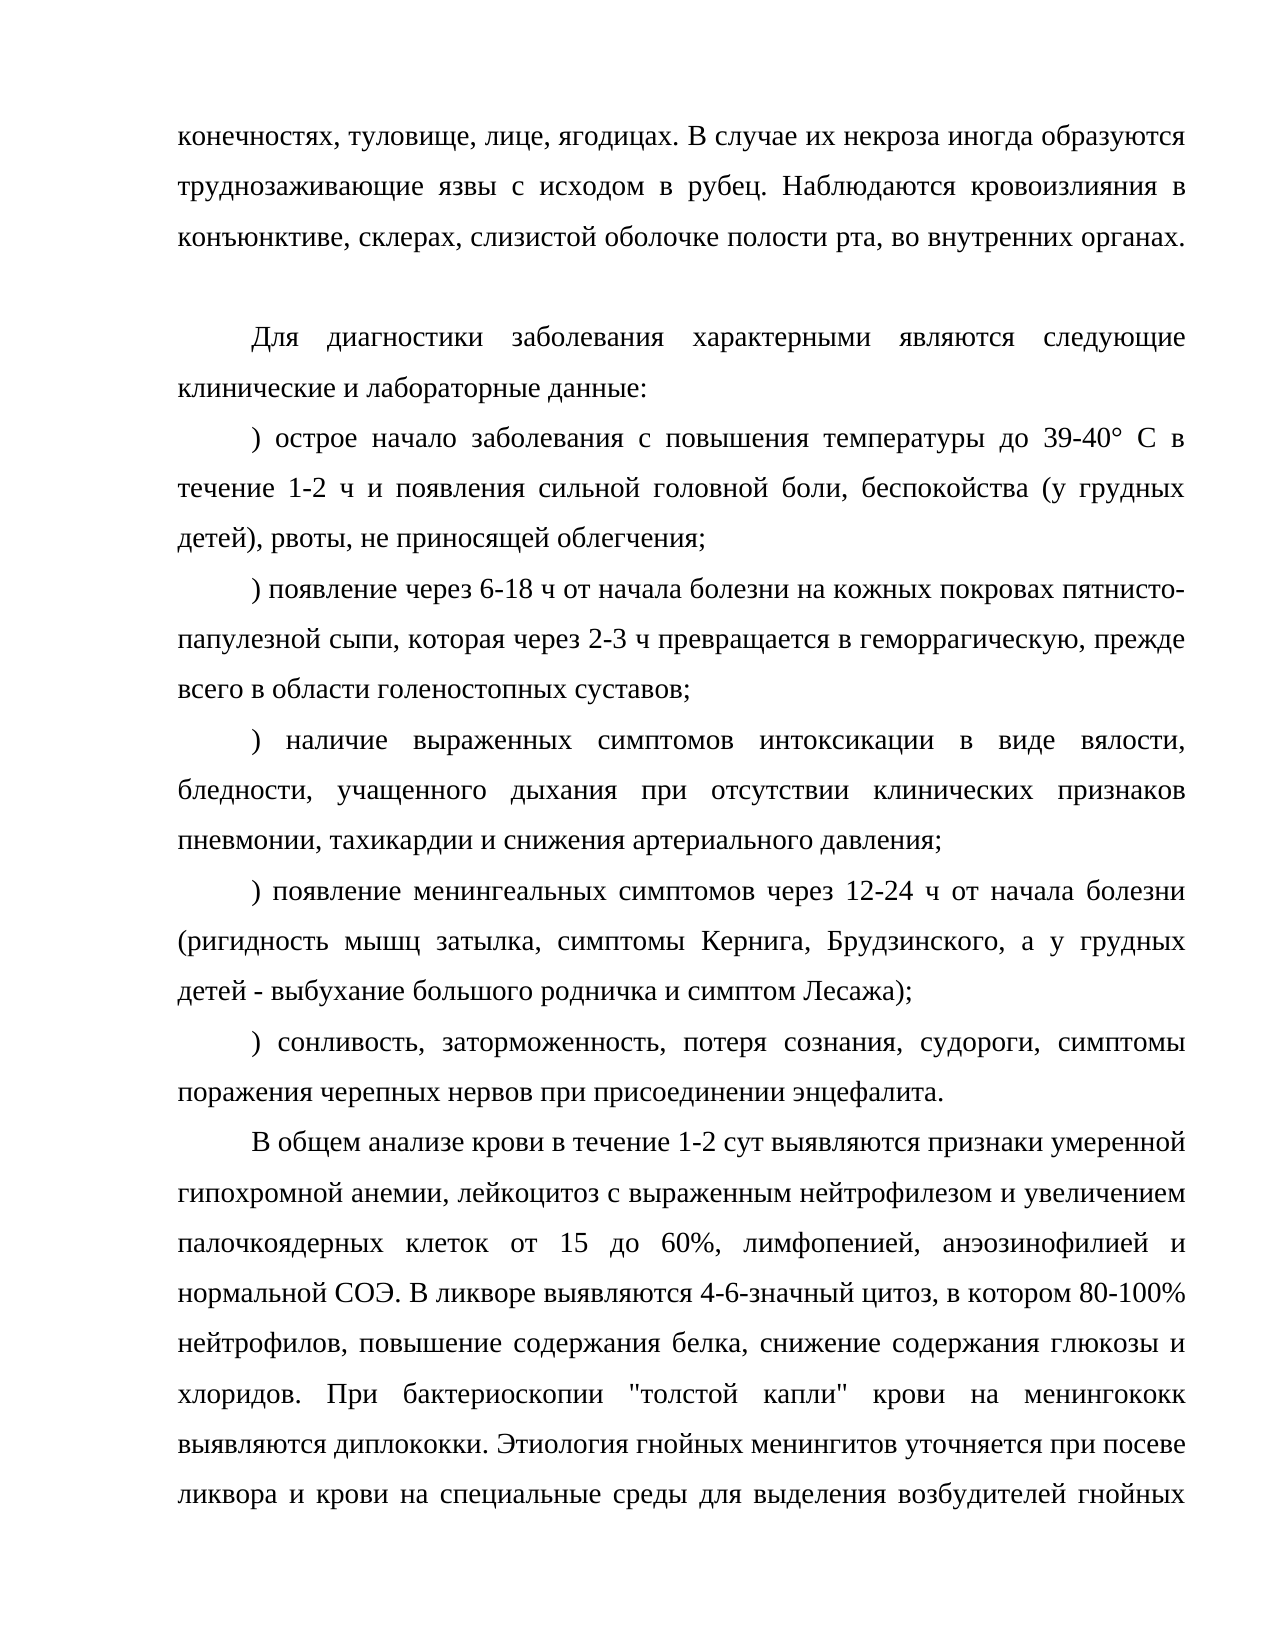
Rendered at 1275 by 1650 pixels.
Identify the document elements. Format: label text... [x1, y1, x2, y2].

text ) появление менингеальных симптомов через 12-24 ч от начала болезни (ригидность мышц затылка, симптомы Кернига, Брудзинского, а у грудных детей - выбухание большого родничка и симптом Лесажа); [177, 873, 1186, 1007]
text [177, 118, 1186, 303]
text ) появление через 6-18 ч от начала болезни на кожных покровах пятнисто-папулезной сыпи, которая через 2-3 ч превращается в геморрагическую, прежде всего в области голеностопных суставов; [177, 571, 1186, 705]
text Для диагностики заболевания характерными являются следующие клинические и лабораторные данные: [177, 319, 1186, 403]
text ) наличие выраженных симптомов интоксикации в виде вялости, бледности, учащенного дыхания при отсутствии клинических признаков пневмонии, тахикардии и снижения артериального давления; [177, 722, 1186, 856]
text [177, 1124, 1186, 1510]
text ) острое начало заболевания с повышения температуры до 39-40° С в течение 1-2 ч и появления сильной головной боли, беспокойства (у грудных детей), рвоты, не приносящей облегчения; [177, 420, 1186, 554]
text ) сонливость, заторможенность, потеря сознания, судороги, симптомы поражения черепных нервов при присоединении энцефалита. [177, 1024, 1186, 1108]
